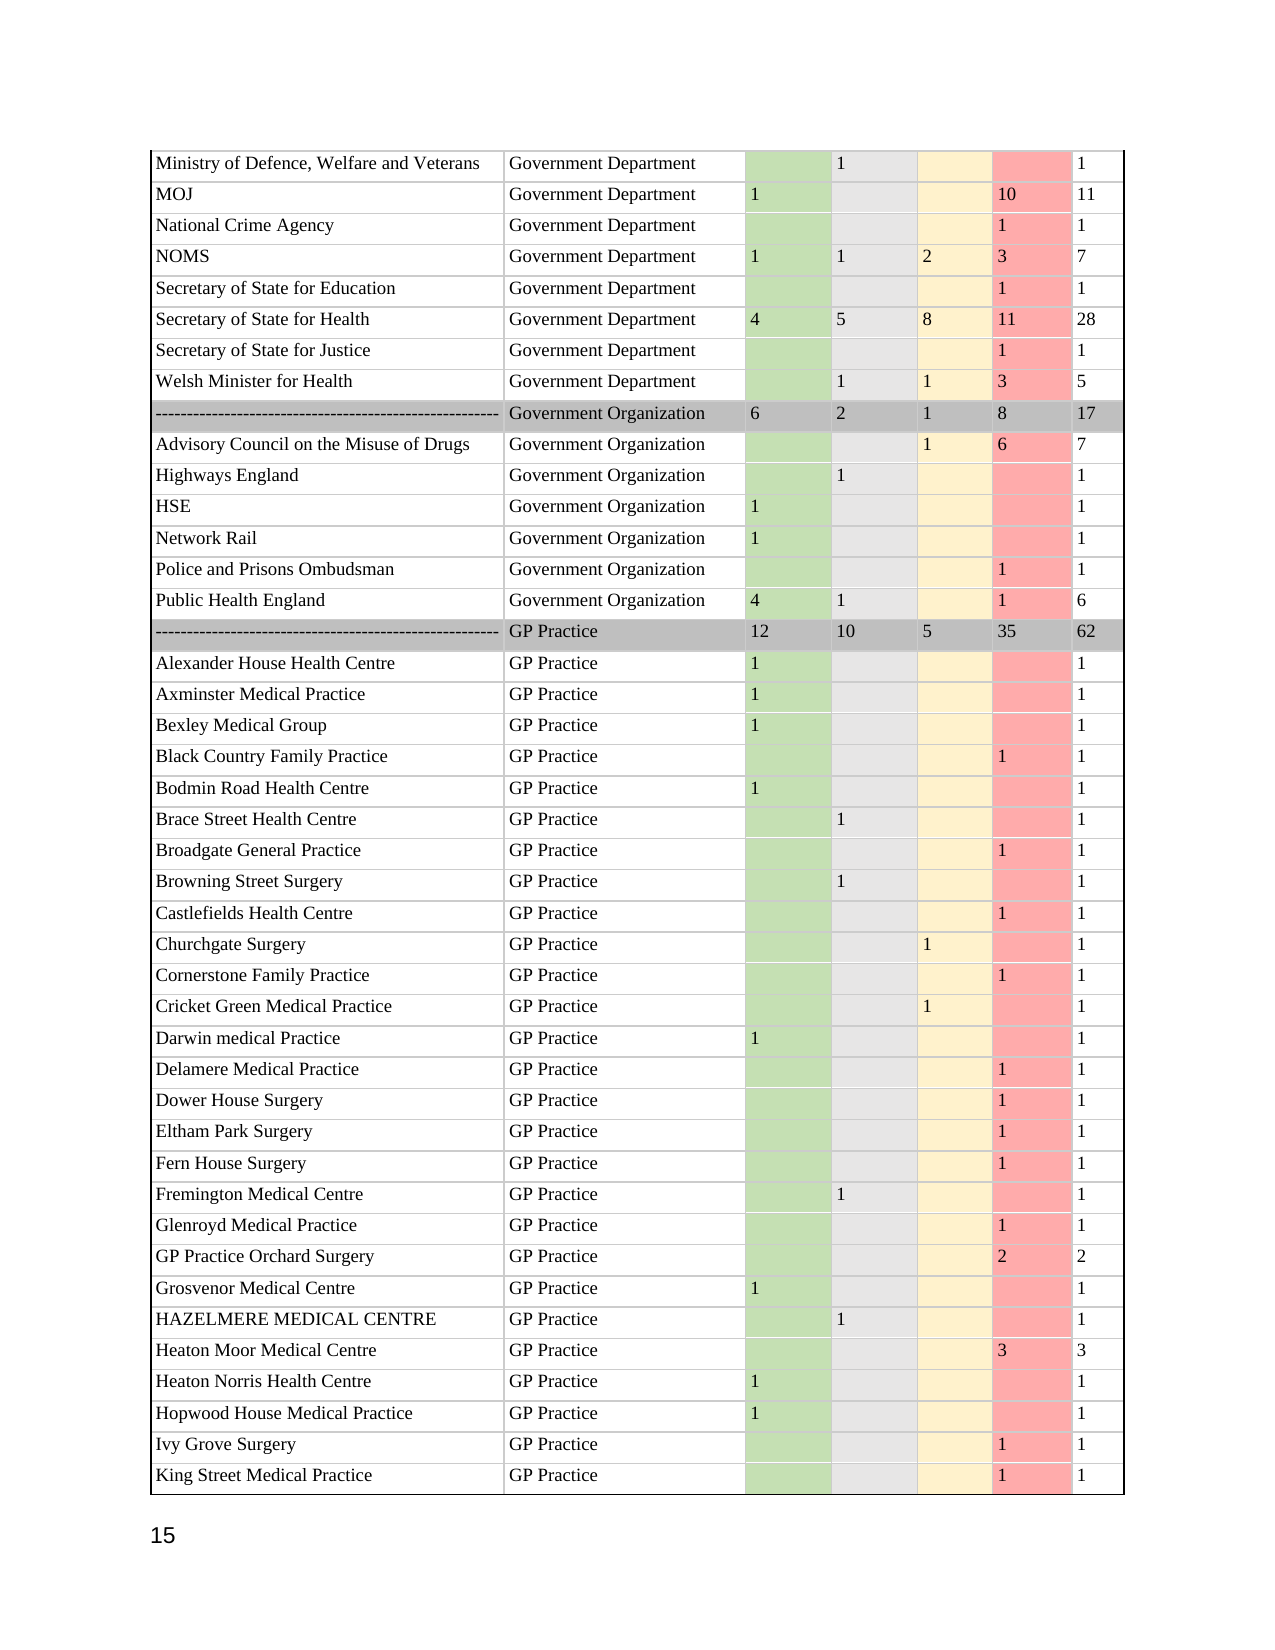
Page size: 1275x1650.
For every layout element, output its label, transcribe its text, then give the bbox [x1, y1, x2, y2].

table_cell National Crime Agency [152, 214, 503, 244]
table_cell [746, 1433, 831, 1462]
table_cell ------------------------------------------------------- [152, 620, 503, 650]
table_cell Ivy Grove Surgery [152, 1433, 503, 1462]
table_cell [993, 652, 1071, 681]
table_cell Network Rail [152, 527, 503, 556]
table_cell [832, 683, 917, 712]
table_cell 1 [832, 152, 917, 181]
table_cell 1 [1073, 1433, 1123, 1462]
table_cell Axminster Medical Practice [152, 683, 503, 712]
table_cell GP Practice [505, 1120, 745, 1150]
table_cell GP Practice [505, 902, 745, 931]
table_cell [993, 527, 1071, 556]
table_cell [832, 1339, 917, 1369]
table_cell Browning Street Surgery [152, 870, 503, 900]
table_cell Government Department [505, 277, 745, 306]
table_cell [918, 339, 992, 369]
table_cell [832, 714, 917, 744]
table_cell 1 [1073, 964, 1123, 994]
table_cell Fern House Surgery [152, 1152, 503, 1181]
table_cell Government Organization [505, 527, 745, 556]
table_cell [505, 152, 745, 181]
table_cell Secretary of State for Justice [152, 339, 503, 369]
table_cell 1 [1073, 1058, 1123, 1087]
table_cell [918, 839, 992, 869]
table_cell [918, 870, 992, 900]
table_cell [746, 558, 831, 587]
table_cell 1 [993, 1089, 1071, 1119]
table_cell [832, 1027, 917, 1056]
table_cell Dower House Surgery [152, 1089, 503, 1119]
table_cell [918, 152, 992, 181]
table_cell GP Practice [505, 777, 745, 806]
table_cell GP Practice [505, 1027, 745, 1056]
table_cell [832, 1152, 917, 1181]
table_cell [918, 1183, 992, 1212]
table_cell 1 [993, 745, 1071, 775]
table_cell Alexander House Health Centre [152, 652, 503, 681]
table_cell [918, 745, 992, 775]
table_cell 12 [746, 620, 831, 650]
table_cell [832, 1089, 917, 1119]
table_cell GP Practice [505, 1464, 745, 1494]
table_cell [918, 1058, 992, 1087]
table_cell [918, 1277, 992, 1306]
table_cell 1 [993, 1058, 1071, 1087]
table_cell [832, 1433, 917, 1462]
table_cell [832, 558, 917, 587]
table_cell 1 [832, 808, 917, 837]
table_cell [746, 839, 831, 869]
table_cell 1 [1073, 1120, 1123, 1150]
table_cell Glenroyd Medical Practice [152, 1214, 503, 1244]
table_cell 1 [1073, 1214, 1123, 1244]
table_cell [918, 527, 992, 556]
table_cell [918, 1433, 992, 1462]
table_cell 1 [993, 902, 1071, 931]
table_cell GP Practice [505, 620, 745, 650]
table_cell 28 [1073, 308, 1123, 337]
table_cell [832, 339, 917, 369]
table_cell 1 [1073, 1183, 1123, 1212]
table_cell 8 [918, 308, 992, 337]
table_cell 3 [1073, 1339, 1123, 1369]
table_cell 5 [832, 308, 917, 337]
table_cell 1 [1073, 745, 1123, 775]
table_cell GP Practice [505, 1089, 745, 1119]
table_cell [746, 1183, 831, 1212]
table_cell Government Organization [505, 495, 745, 525]
table_cell [918, 183, 992, 212]
table_cell Fremington Medical Centre [152, 1183, 503, 1212]
table_cell [746, 464, 831, 494]
table_cell [746, 1089, 831, 1119]
table_cell [918, 964, 992, 994]
table_cell Black Country Family Practice [152, 745, 503, 775]
table_cell 5 [918, 620, 992, 650]
table_cell GP Practice [505, 652, 745, 681]
table_cell [918, 1464, 992, 1494]
table_cell Police and Prisons Ombudsman [152, 558, 503, 587]
table_cell 1 [1073, 1464, 1123, 1494]
table_cell Brace Street Health Centre [152, 808, 503, 837]
table_cell Government Organization [505, 464, 745, 494]
table_cell Bexley Medical Group [152, 714, 503, 744]
table_cell 1 [746, 183, 831, 212]
table_cell GP Practice [505, 1058, 745, 1087]
table_cell [832, 1245, 917, 1275]
table_cell [832, 1370, 917, 1400]
table_cell 2 [832, 402, 917, 431]
table_cell 1 [993, 1120, 1071, 1150]
table_cell 1 [1073, 1027, 1123, 1056]
table_cell Government Department [505, 214, 745, 244]
table_cell [918, 1152, 992, 1181]
table_cell [746, 214, 831, 244]
table_cell 1 [1073, 1308, 1123, 1337]
table_cell [832, 527, 917, 556]
table_cell Grosvenor Medical Centre [152, 1277, 503, 1306]
table_cell [832, 277, 917, 306]
table_cell 1 [993, 839, 1071, 869]
table_cell ------------------------------------------------------- [152, 402, 503, 431]
table_cell 35 [993, 620, 1071, 650]
table_cell HAZELMERE MEDICAL CENTRE [152, 1308, 503, 1337]
table_cell 1 [1073, 152, 1123, 181]
table_cell 8 [993, 402, 1071, 431]
table_cell 1 [1073, 1370, 1123, 1400]
table_cell GP Practice [505, 1308, 745, 1337]
table_cell [918, 1120, 992, 1150]
table_cell 1 [746, 1370, 831, 1400]
table_cell [746, 745, 831, 775]
table_cell Broadgate General Practice [152, 839, 503, 869]
table_cell [746, 1245, 831, 1275]
table_cell [746, 370, 831, 400]
table_cell GP Practice [505, 808, 745, 837]
table_cell 1 [918, 433, 992, 462]
table_cell [918, 652, 992, 681]
table_cell [746, 1339, 831, 1369]
table_cell 4 [746, 589, 831, 619]
table_cell Government Organization [505, 433, 745, 462]
table_cell [746, 433, 831, 462]
table_cell 1 [746, 245, 831, 275]
table_cell [746, 995, 831, 1025]
table_cell 3 [993, 1339, 1071, 1369]
table_cell King Street Medical Practice [152, 1464, 503, 1494]
table_cell GP Practice [505, 995, 745, 1025]
table_cell [918, 683, 992, 712]
table_cell [746, 1152, 831, 1181]
table_cell 1 [1073, 933, 1123, 962]
table_cell 1 [832, 245, 917, 275]
table_cell Government Department [505, 308, 745, 337]
table_cell 1 [746, 714, 831, 744]
table_cell [918, 589, 992, 619]
table_cell GP Practice [505, 1402, 745, 1431]
table_cell 1 [993, 1152, 1071, 1181]
table_cell 1 [1073, 214, 1123, 244]
table_cell Churchgate Surgery [152, 933, 503, 962]
table_cell 1 [746, 527, 831, 556]
table_cell [993, 464, 1071, 494]
table_cell [993, 1370, 1071, 1400]
table_cell 1 [1073, 714, 1123, 744]
table_cell Advisory Council on the Misuse of Drugs [152, 433, 503, 462]
table_cell Highways England [152, 464, 503, 494]
table_cell [832, 495, 917, 525]
table_cell [918, 777, 992, 806]
table_cell Government Organization [505, 589, 745, 619]
table_cell Heaton Norris Health Centre [152, 1370, 503, 1400]
table_cell Government Department [505, 339, 745, 369]
table_cell [918, 1370, 992, 1400]
table_cell 1 [746, 1402, 831, 1431]
table_cell 1 [1073, 777, 1123, 806]
table_cell GP Practice [505, 1214, 745, 1244]
table_cell 2 [1073, 1245, 1123, 1275]
table_cell [993, 1308, 1071, 1337]
table_cell 1 [832, 870, 917, 900]
table_cell 1 [993, 589, 1071, 619]
table_cell Hopwood House Medical Practice [152, 1402, 503, 1431]
table_cell [918, 1089, 992, 1119]
table_cell [746, 277, 831, 306]
table_cell 1 [1073, 277, 1123, 306]
table_cell 17 [1073, 402, 1123, 431]
table_cell [746, 808, 831, 837]
table_cell Government Department [505, 183, 745, 212]
table_cell 1 [746, 777, 831, 806]
table_cell 6 [993, 433, 1071, 462]
table_cell 1 [746, 652, 831, 681]
table_cell HSE [152, 495, 503, 525]
table_cell GP Practice [505, 683, 745, 712]
table_cell 1 [1073, 464, 1123, 494]
table_cell 1 [1073, 902, 1123, 931]
table_cell 7 [1073, 245, 1123, 275]
table_cell [832, 933, 917, 962]
table_cell [832, 1214, 917, 1244]
table_cell GP Practice [505, 1433, 745, 1462]
table_cell 1 [1073, 995, 1123, 1025]
table_cell Cricket Green Medical Practice [152, 995, 503, 1025]
table_cell Darwin medical Practice [152, 1027, 503, 1056]
table_cell [746, 1308, 831, 1337]
table_cell Bodmin Road Health Centre [152, 777, 503, 806]
table_cell 1 [918, 402, 992, 431]
table_cell [832, 902, 917, 931]
table_cell 1 [918, 370, 992, 400]
table_cell GP Practice [505, 1370, 745, 1400]
table_cell [832, 214, 917, 244]
table_cell [918, 1245, 992, 1275]
table_cell [918, 464, 992, 494]
table_cell GP Practice [505, 1183, 745, 1212]
table_cell Eltham Park Surgery [152, 1120, 503, 1150]
table_cell [993, 152, 1071, 181]
table_cell 1 [993, 558, 1071, 587]
table_cell GP Practice [505, 933, 745, 962]
table_cell 62 [1073, 620, 1123, 650]
table_cell 1 [832, 1308, 917, 1337]
table_cell 1 [1073, 808, 1123, 837]
table_cell [993, 777, 1071, 806]
table_cell GP Practice [505, 1277, 745, 1306]
table_cell 1 [993, 1433, 1071, 1462]
table_cell [746, 902, 831, 931]
table_cell 6 [746, 402, 831, 431]
table_cell GP Practice [505, 745, 745, 775]
table_cell [993, 1183, 1071, 1212]
table_cell 1 [746, 1277, 831, 1306]
table_cell 1 [1073, 839, 1123, 869]
table_cell [746, 1464, 831, 1494]
table_cell 1 [1073, 870, 1123, 900]
table_cell Government Organization [505, 558, 745, 587]
table_cell 3 [993, 245, 1071, 275]
table_cell [746, 1214, 831, 1244]
table_cell 6 [1073, 589, 1123, 619]
table_cell [832, 964, 917, 994]
table_cell [993, 1277, 1071, 1306]
table_cell 2 [918, 245, 992, 275]
table_cell 1 [832, 1183, 917, 1212]
table_cell [746, 933, 831, 962]
table_cell [832, 1058, 917, 1087]
table_cell [832, 1402, 917, 1431]
table_cell [918, 558, 992, 587]
table_cell GP Practice [505, 870, 745, 900]
table_cell [918, 1339, 992, 1369]
table_cell 1 [746, 1027, 831, 1056]
table_cell Government Department [505, 245, 745, 275]
table_cell [993, 495, 1071, 525]
table_cell Castlefields Health Centre [152, 902, 503, 931]
table_cell Delamere Medical Practice [152, 1058, 503, 1087]
table_cell [993, 714, 1071, 744]
table_cell [746, 152, 831, 181]
table_cell 1 [1073, 1152, 1123, 1181]
table_cell 1 [1073, 339, 1123, 369]
table_cell [746, 964, 831, 994]
table_cell 10 [993, 183, 1071, 212]
table_cell [832, 433, 917, 462]
table_cell [918, 1214, 992, 1244]
table_cell [832, 839, 917, 869]
table_cell NOMS [152, 245, 503, 275]
table_cell 1 [993, 1214, 1071, 1244]
table_cell [832, 745, 917, 775]
table_cell [918, 1027, 992, 1056]
table_cell Public Health England [152, 589, 503, 619]
table_cell Secretary of State for Health [152, 308, 503, 337]
table_cell [993, 1402, 1071, 1431]
table_cell [918, 214, 992, 244]
table_cell 3 [993, 370, 1071, 400]
table_cell [993, 683, 1071, 712]
table_cell [832, 1120, 917, 1150]
table_cell 10 [832, 620, 917, 650]
table_cell [918, 1308, 992, 1337]
table_cell Ministry of Defence, Welfare and Veterans [152, 152, 503, 181]
table_cell [832, 1464, 917, 1494]
table_cell 1 [1073, 558, 1123, 587]
table_cell 1 [832, 370, 917, 400]
table_cell 1 [918, 995, 992, 1025]
table_cell Government Organization [505, 402, 745, 431]
table_cell GP Practice [505, 1339, 745, 1369]
table_cell 1 [746, 683, 831, 712]
table_cell [832, 1277, 917, 1306]
table_cell [832, 183, 917, 212]
table_cell GP Practice [505, 1152, 745, 1181]
table_cell [918, 495, 992, 525]
table_cell [746, 339, 831, 369]
table_cell [918, 714, 992, 744]
table_cell GP Practice [505, 714, 745, 744]
table_cell [832, 777, 917, 806]
table_cell [918, 808, 992, 837]
table_cell [832, 652, 917, 681]
table_cell [918, 277, 992, 306]
table_cell [832, 995, 917, 1025]
table_cell 1 [1073, 495, 1123, 525]
table_cell Secretary of State for Education [152, 277, 503, 306]
table_cell [918, 1402, 992, 1431]
table_cell [918, 902, 992, 931]
table_cell GP Practice [505, 839, 745, 869]
table_cell 1 [993, 214, 1071, 244]
table_cell [993, 870, 1071, 900]
table_cell [993, 1027, 1071, 1056]
table_cell 1 [746, 495, 831, 525]
table_cell 1 [993, 339, 1071, 369]
table_cell Heaton Moor Medical Centre [152, 1339, 503, 1369]
table_cell GP Practice [505, 964, 745, 994]
table_cell 1 [1073, 527, 1123, 556]
table_cell 4 [746, 308, 831, 337]
table_cell Government Department [505, 370, 745, 400]
table_cell 1 [1073, 683, 1123, 712]
table_cell GP Practice [505, 1245, 745, 1275]
table_cell 1 [993, 277, 1071, 306]
table_cell 1 [832, 589, 917, 619]
table_cell [746, 870, 831, 900]
table_cell 7 [1073, 433, 1123, 462]
table_cell 2 [993, 1245, 1071, 1275]
table_cell [993, 995, 1071, 1025]
table_cell 1 [1073, 652, 1123, 681]
table_cell 11 [1073, 183, 1123, 212]
table_cell 1 [993, 964, 1071, 994]
table_cell Welsh Minister for Health [152, 370, 503, 400]
table_cell 1 [1073, 1402, 1123, 1431]
table_cell MOJ [152, 183, 503, 212]
table_cell 1 [993, 1464, 1071, 1494]
table_cell GP Practice Orchard Surgery [152, 1245, 503, 1275]
table_cell [993, 808, 1071, 837]
table_cell 5 [1073, 370, 1123, 400]
table_cell 1 [918, 933, 992, 962]
table_cell [746, 1120, 831, 1150]
table_cell 1 [1073, 1089, 1123, 1119]
table_cell Cornerstone Family Practice [152, 964, 503, 994]
table_cell [993, 933, 1071, 962]
table_cell 1 [832, 464, 917, 494]
table_cell [746, 1058, 831, 1087]
table_cell 11 [993, 308, 1071, 337]
table_cell 1 [1073, 1277, 1123, 1306]
